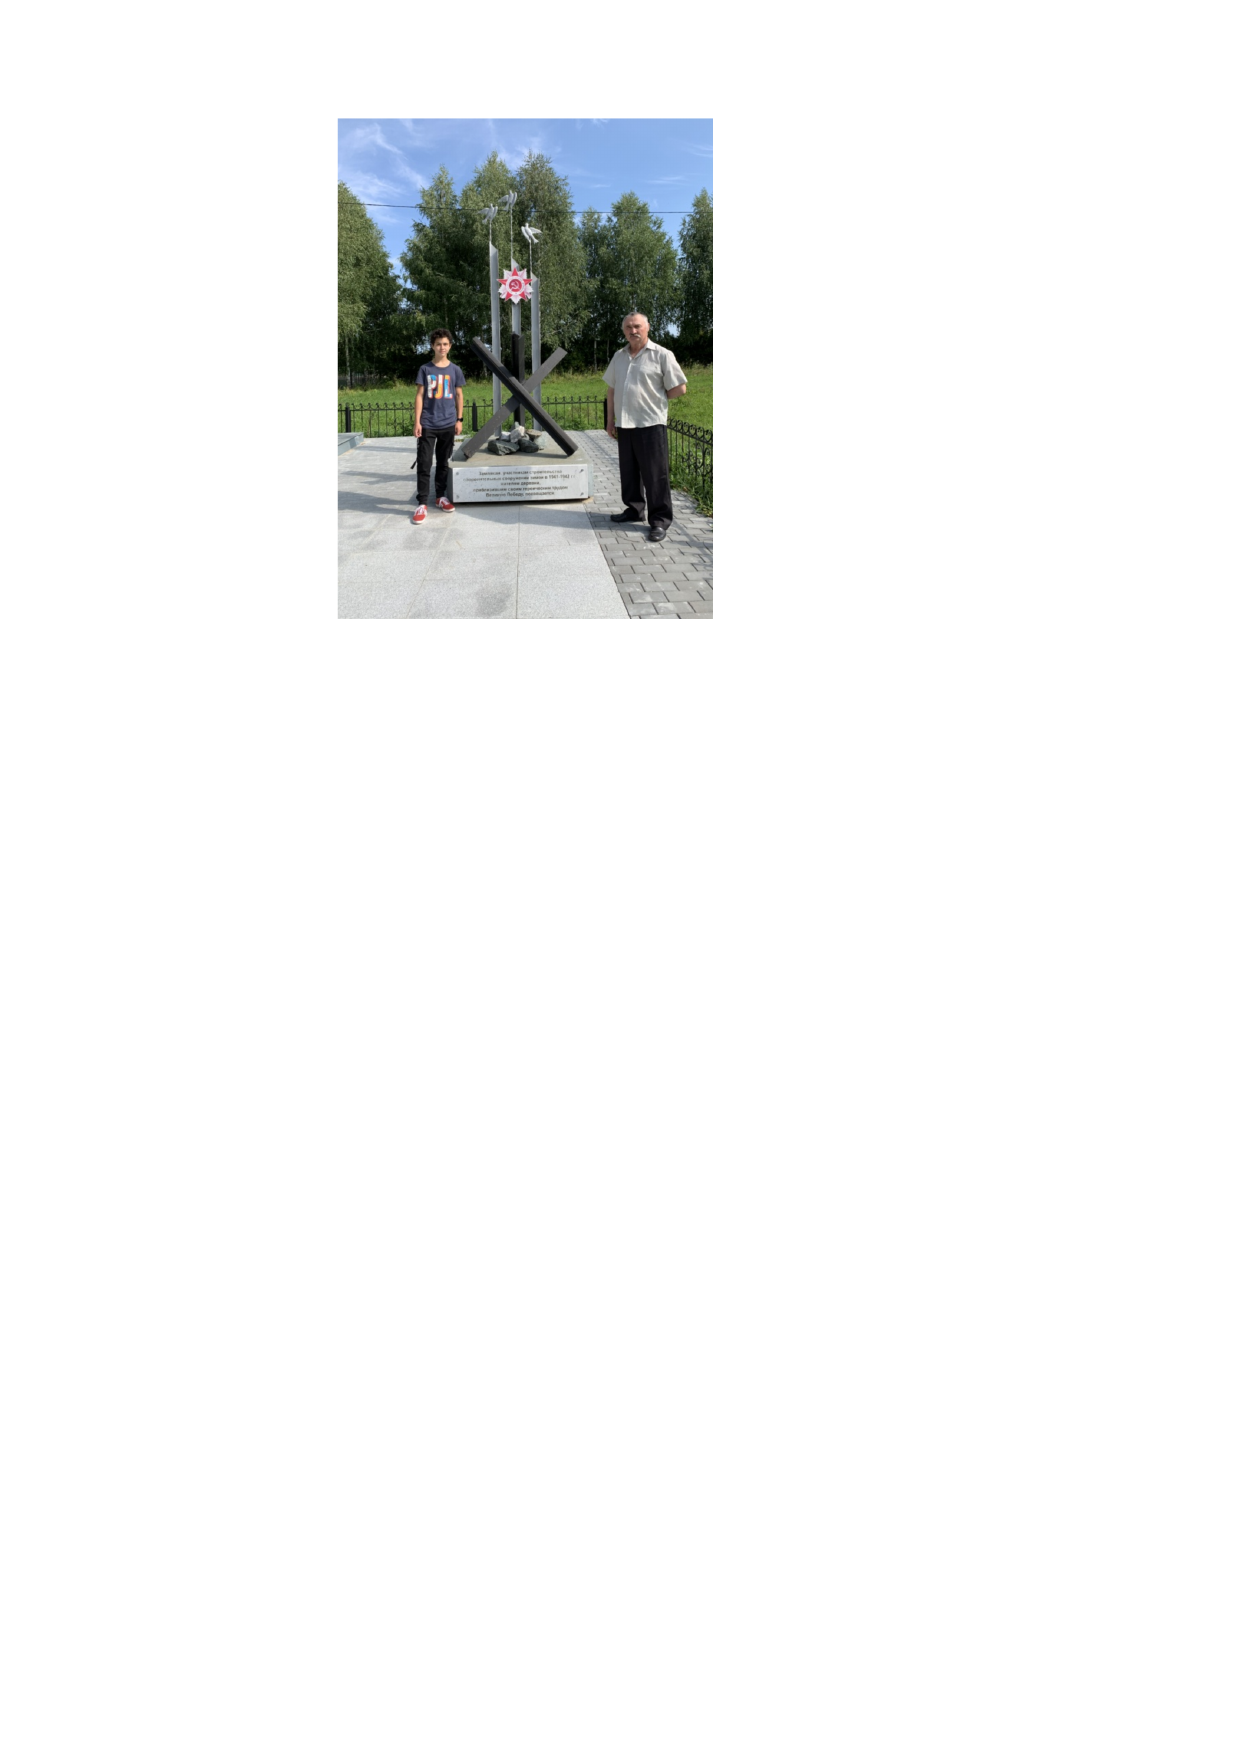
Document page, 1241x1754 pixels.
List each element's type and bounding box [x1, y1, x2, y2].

picture [338, 119, 713, 619]
